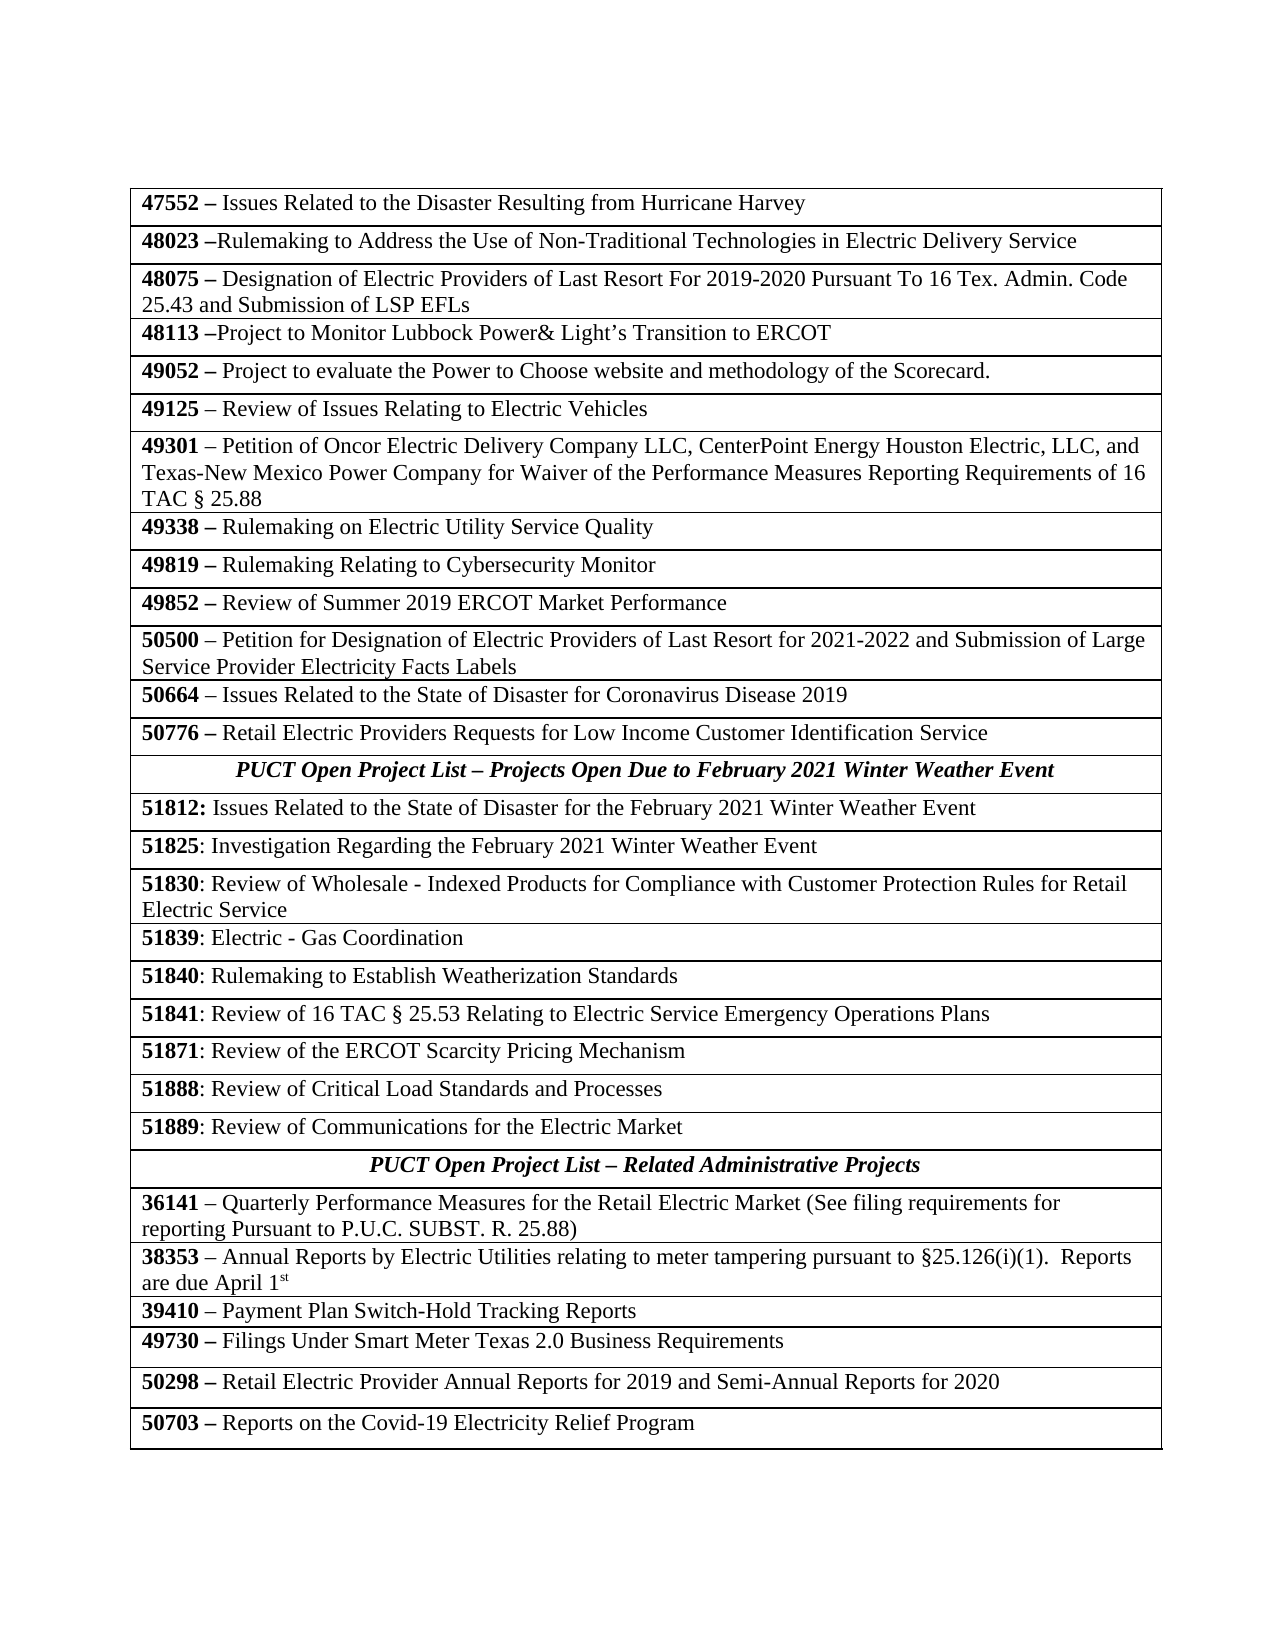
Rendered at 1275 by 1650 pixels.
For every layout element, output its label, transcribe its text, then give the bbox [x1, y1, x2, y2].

table_cell 51871: Review of the ERCOT Scarcity Pricing Mechanism [131, 1038, 1161, 1074]
table_cell 51812: Issues Related to the State of Disaster for the February 2021 Winter Weather Event [131, 794, 1161, 830]
table_cell 38353 – Annual Reports by Electric Utilities relating to meter tampering pursuant to §25.126(i)(1). Reports are due April 1st [131, 1243, 1161, 1296]
table_cell 50664 – Issues Related to the State of Disaster for Coronavirus Disease 2019 [131, 681, 1161, 717]
table_cell 39410 – Payment Plan Switch-Hold Tracking Reports [131, 1297, 1161, 1326]
table_cell 48023 – Rulemaking to Address the Use of Non-Traditional Technologies in Electric Delivery Service [131, 227, 1161, 263]
table_cell 51839: Electric - Gas Coordination [131, 924, 1161, 960]
table_cell 51825: Investigation Regarding the February 2021 Winter Weather Event [131, 832, 1161, 868]
table_cell 49819 – Rulemaking Relating to Cybersecurity Monitor [131, 551, 1161, 587]
table_cell PUCT Open Project List – Related Administrative Projects [131, 1151, 1161, 1187]
table_cell 48075 – Designation of Electric Providers of Last Resort For 2019-2020 Pursuant To 16 Tex. Admin. Code 25.43 and Submission of LSP EFLs [131, 265, 1161, 317]
table_cell 49852 – Review of Summer 2019 ERCOT Market Performance [131, 589, 1161, 625]
table_cell 49730 – Filings Under Smart Meter Texas 2.0 Business Requirements [131, 1328, 1161, 1367]
table_cell 49338 – Rulemaking on Electric Utility Service Quality [131, 513, 1161, 549]
table_cell 51840: Rulemaking to Establish Weatherization Standards [131, 962, 1161, 998]
table_cell 50776 – Retail Electric Providers Requests for Low Income Customer Identification Service [131, 719, 1161, 755]
table_cell 51830: Review of Wholesale - Indexed Products for Compliance with Customer Protection Rules for Retail Electric Service [131, 870, 1161, 922]
table_cell 49125 – Review of Issues Relating to Electric Vehicles [131, 395, 1161, 431]
table_cell 51888: Review of Critical Load Standards and Processes [131, 1075, 1161, 1112]
table_cell 50500 – Petition for Designation of Electric Providers of Last Resort for 2021-2022 and Submission of Large Service Provider Electricity Facts Labels [131, 627, 1161, 679]
table_cell 36141 – Quarterly Performance Measures for the Retail Electric Market (See filing requirements for reporting Pursuant to P.U.C. Subst. R. 25.88) [131, 1189, 1161, 1241]
table_cell 50298 – Retail Electric Provider Annual Reports for 2019 and Semi-Annual Reports for 2020 [131, 1368, 1161, 1407]
table_cell 48113 – Project to Monitor Lubbock Power& Light’s Transition to ERCOT [131, 319, 1161, 355]
table_cell 49052 – Project to evaluate the Power to Choose website and methodology of the Scorecard. [131, 357, 1161, 393]
table_cell 47552 – Issues Related to the Disaster Resulting from Hurricane Harvey [131, 189, 1161, 225]
table_cell PUCT Open Project List – Projects Open Due to February 2021 Winter Weather Event [131, 756, 1161, 793]
table_cell 51889: Review of Communications for the Electric Market [131, 1113, 1161, 1149]
table_cell 51841: Review of 16 TAC § 25.53 Relating to Electric Service Emergency Operations Plans [131, 1000, 1161, 1036]
table_cell 50703 – Reports on the Covid-19 Electricity Relief Program [131, 1409, 1161, 1448]
table_cell 49301 – Petition of Oncor Electric Delivery Company LLC, CenterPoint Energy Houston Electric, LLC, and Texas-New Mexico Power Company for Waiver of the Performance Measures Reporting Requirements of 16 TAC § 25.88 [131, 432, 1161, 511]
